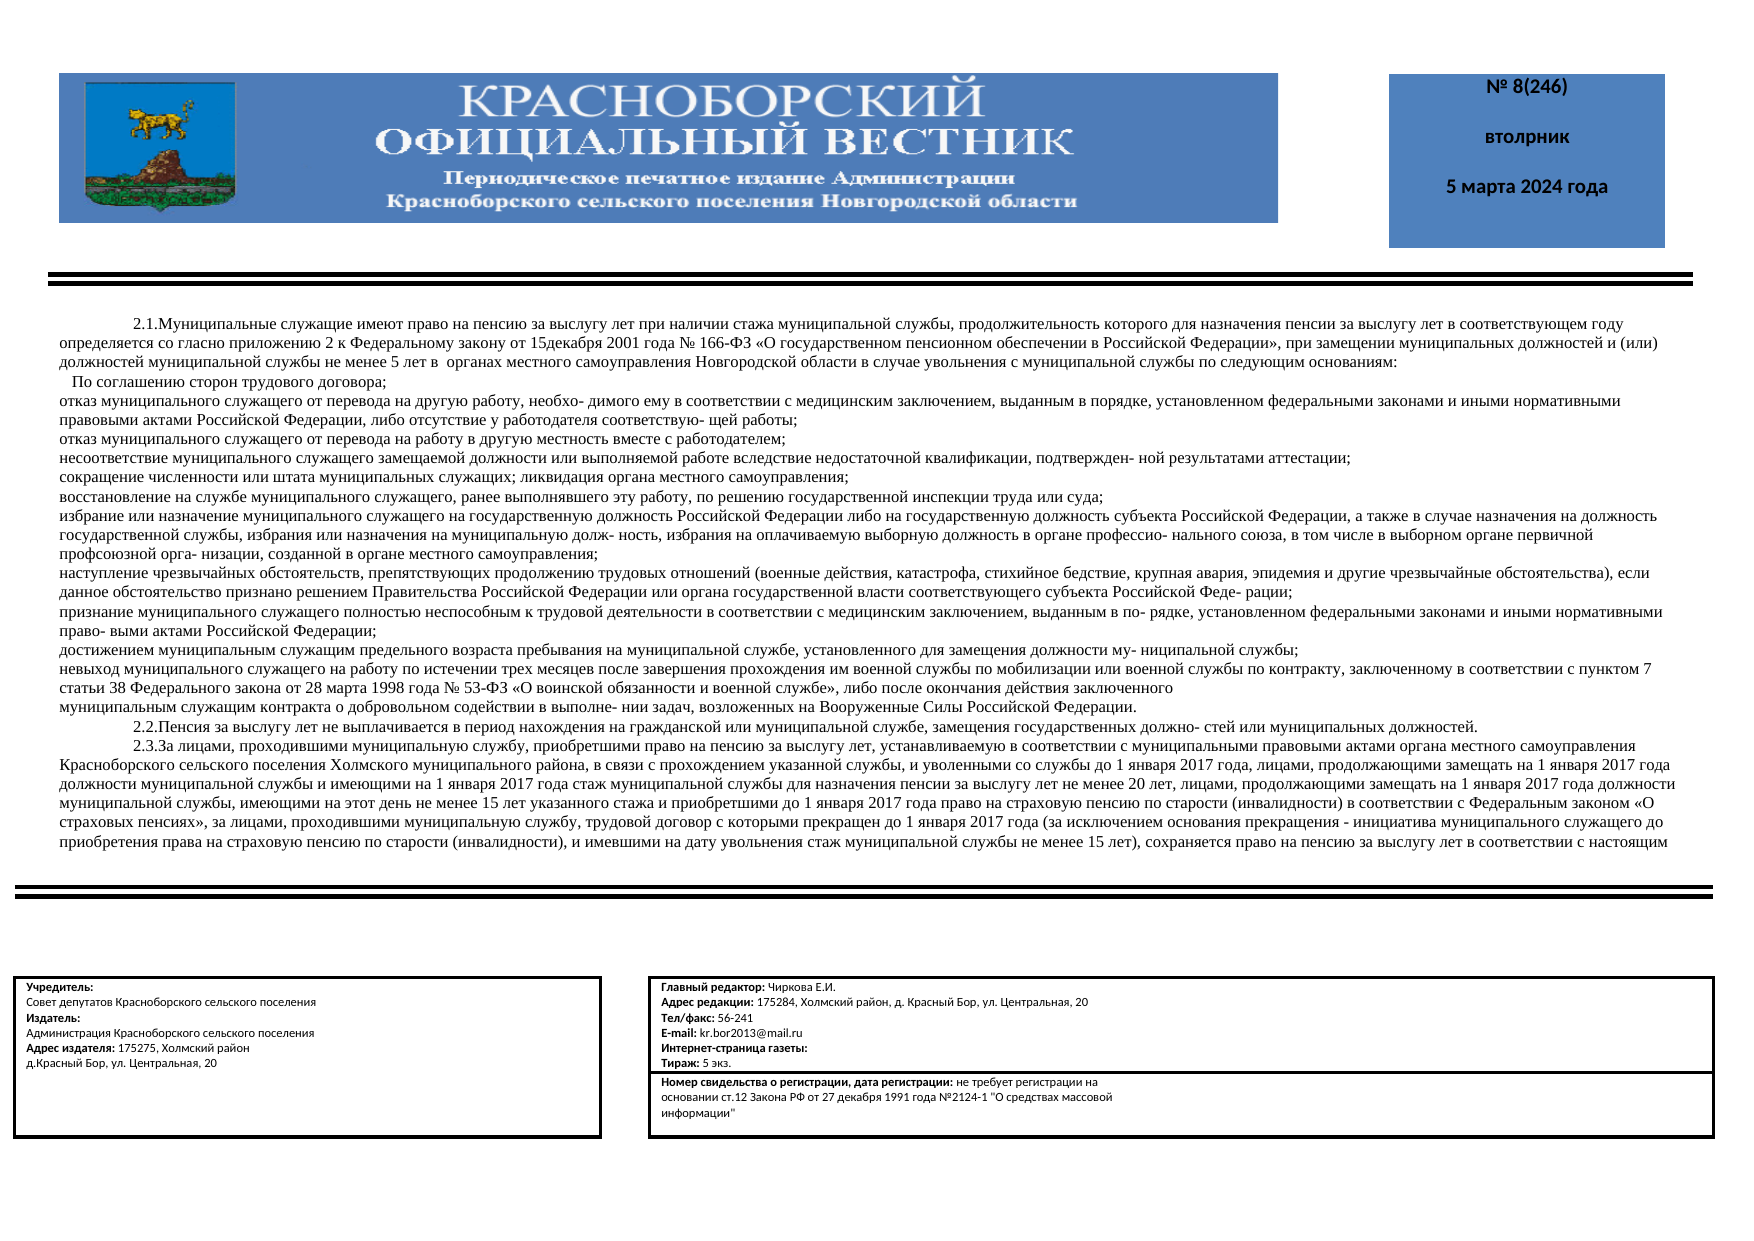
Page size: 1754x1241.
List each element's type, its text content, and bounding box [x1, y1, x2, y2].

text муниципальным служащим контракта о добровольном содействии в выполне- нии задач, возложенных на Вооруженные Силы Российской Федерации. [59, 697, 1683, 716]
text сокращение численности или штата муниципальных служащих; ликвидация органа местного самоуправления; [59, 467, 1683, 486]
text несоответствие муниципального служащего замещаемой должности или выполняемой работе вследствие недостаточной квалификации, подтвержден- ной результатами аттестации; [59, 448, 1683, 467]
text отказ муниципального служащего от перевода на работу в другую местность вместе с работодателем; [59, 429, 1683, 448]
text достижением муниципальным служащим предельного возраста пребывания на муниципальной службе, установленного для замещения должности му- ниципальной службы; [59, 640, 1683, 659]
text наступление чрезвычайных обстоятельств, препятствующих продолжению трудовых отношений (военные действия, катастрофа, стихийное бедствие, крупная авария, эпидемия и другие чрезвычайные обстоятельства), если данное обстоятельство признано решением Правительства Российской Федерации или органа государственной власти соответствующего субъекта Российской Феде- рации; [59, 563, 1683, 601]
text избрание или назначение муниципального служащего на государственную должность Российской Федерации либо на государственную должность субъекта Российской Федерации, а также в случае назначения на должность государственной службы, избрания или назначения на муниципальную долж- ность, избрания на оплачиваемую выборную должность в органе профессио- нального союза, в том числе в выборном органе первичной профсоюзной орга- низации, созданной в органе местного самоуправления; [59, 506, 1683, 563]
text По соглашению сторон трудового договора; [59, 371, 1683, 391]
text невыход муниципального служащего на работу по истечении трех месяцев после завершения прохождения им военной службы по мобилизации или военной службы по контракту, заключенному в соответствии с пунктом 7 статьи 38 Федерального закона от 28 марта 1998 года № 53-ФЗ «О воинской обязанности и военной службе», либо после окончания действия заключенного [59, 659, 1683, 697]
text 2.2.Пенсия за выслугу лет не выплачивается в период нахождения на гражданской или муниципальной службе, замещения государственных должно- стей или муниципальных должностей. [59, 716, 1683, 736]
text отказ муниципального служащего от перевода на другую работу, необхо- димого ему в соответствии с медицинским заключением, выданным в порядке, установленном федеральными законами и иными нормативными правовыми актами Российской Федерации, либо отсутствие у работодателя соответствую- щей работы; [59, 391, 1683, 429]
text 2.3.За лицами, проходившими муниципальную службу, приобретшими право на пенсию за выслугу лет, устанавливаемую в соответствии с муниципальными правовыми актами органа местного самоуправления Красноборского сельского поселения Холмского муниципального района, в связи с прохождением указанной службы, и уволенными со службы до 1 января 2017 года, лицами, продолжающими замещать на 1 января 2017 года должности муниципальной службы и имеющими на 1 января 2017 года стаж муниципальной службы для назначения пенсии за выслугу лет не менее 20 лет, лицами, продолжающими замещать на 1 января 2017 года должности муниципальной службы, имеющими на этот день не менее 15 лет указанного стажа и приобретшими до 1 января 2017 года право на страховую пенсию по старости (инвалидности) в соответствии с Федеральным законом «О страховых пенсиях», за лицами, проходившими муниципальную службу, трудовой договор с которыми прекращен до 1 января 2017 года (за исключением основания прекращения - инициатива муниципального служащего до приобретения права на страховую пенсию по старости (инвалидности), и имевшими на дату увольнения стаж муниципальной службы не менее 15 лет), сохраняется право на пенсию за выслугу лет в соответствии с настоящим Положением без учета изменений, внесенных Федеральным законом от 23мая 2016 года № 143-ФЗ «О внесении изменений в отдельные законодательные акты Российской Федерации в части увеличения пенсионного возраста отдельным категориям граждан» в пункт 4 статьи 7 Федерального закона от 15 декабря 2001 года № 166-ФЗ «О государственном пенсионном обеспечении в Российской Федерации». [59, 736, 1683, 851]
text 2.1.Муниципальные служащие имеют право на пенсию за выслугу лет при наличии стажа муниципальной службы, продолжительность которого для назначения пенсии за выслугу лет в соответствующем году определяется со гласно приложению 2 к Федеральному закону от 15декабря 2001 года № 166-ФЗ «О государственном пенсионном обеспечении в Российской Федерации», при замещении муниципальных должностей и (или) должностей муниципальной службы не менее 5 лет в органах местного самоуправления Новгородской области в случае увольнения с муниципальной службы по следующим основаниям: [59, 314, 1683, 371]
text признание муниципального служащего полностью неспособным к трудовой деятельности в соответствии с медицинским заключением, выданным в по- рядке, установленном федеральными законами и иными нормативными право- выми актами Российской Федерации; [59, 601, 1683, 640]
text восстановление на службе муниципального служащего, ранее выполнявшего эту работу, по решению государственной инспекции труда или суда; [59, 486, 1683, 506]
